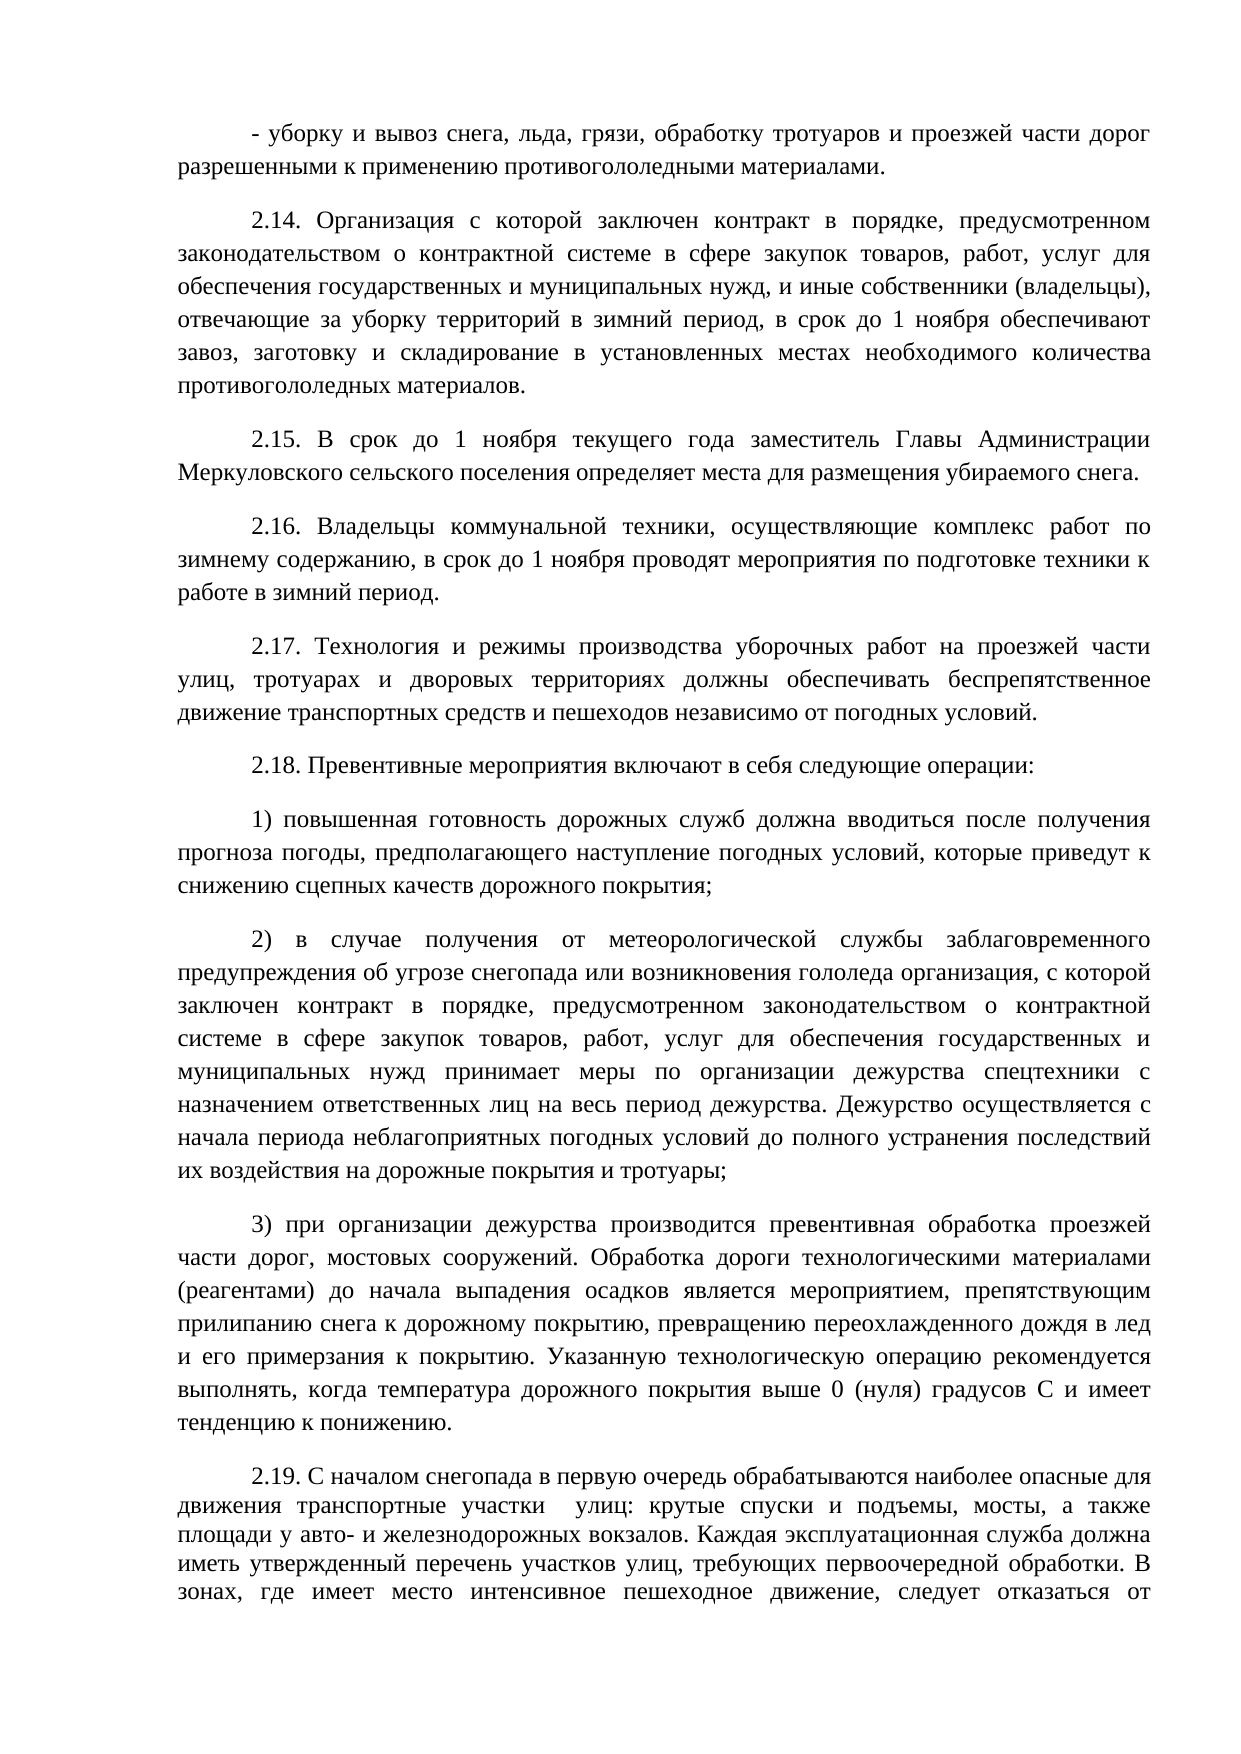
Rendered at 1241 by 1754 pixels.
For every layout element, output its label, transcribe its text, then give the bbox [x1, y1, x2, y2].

text 1) повышенная готовность дорожных служб должна вводиться после получения прогноза погоды, предполагающего наступление погодных условий, которые приведут к снижению сцепных качеств дорожного покрытия; [177, 804, 1152, 899]
text 2.18. Превентивные мероприятия включают в себя следующие операции: [177, 751, 1152, 779]
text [177, 1461, 1152, 1605]
text 2.14. Организация с которой заключен контракт в порядке, предусмотренном законодательством о контрактной системе в сфере закупок товаров, работ, услуг для обеспечения государственных и муниципальных нужд, и иные собственники (владельцы), отвечающие за уборку территорий в зимний период, в срок до 1 ноября обеспечивают завоз, заготовку и складирование в установленных местах необходимого количества противогололедных материалов. [177, 205, 1152, 399]
text 3) при организации дежурства производится превентивная обработка проезжей части дорог, мостовых сооружений. Обработка дороги технологическими материалами (реагентами) до начала выпадения осадков является мероприятием, препятствующим прилипанию снега к дорожному покрытию, превращению переохлажденного дождя в лед и его примерзания к покрытию. Указанную технологическую операцию рекомендуется выполнять, когда температура дорожного покрытия выше 0 (нуля) градусов С и имеет тенденцию к понижению. [177, 1209, 1152, 1436]
text 2) в случае получения от метеорологической службы заблаговременного предупреждения об угрозе снегопада или возникновения гололеда организация, с которой заключен контракт в порядке, предусмотренном законодательством о контрактной системе в сфере закупок товаров, работ, услуг для обеспечения государственных и муниципальных нужд принимает меры по организации дежурства спецтехники с назначением ответственных лиц на весь период дежурства. Дежурство осуществляется с начала периода неблагоприятных погодных условий до полного устранения последствий их воздействия на дорожные покрытия и тротуары; [177, 924, 1152, 1184]
text 2.16. Владельцы коммунальной техники, осуществляющие комплекс работ по зимнему содержанию, в срок до 1 ноября проводят мероприятия по подготовке техники к работе в зимний период. [177, 511, 1152, 606]
text 2.17. Технология и режимы производства уборочных работ на проезжей части улиц, тротуарах и дворовых территориях должны обеспечивать беспрепятственное движение транспортных средств и пешеходов независимо от погодных условий. [177, 631, 1152, 726]
text 2.15. В срок до 1 ноября текущего года заместитель Главы Администрации Меркуловского сельского поселения определяет места для размещения убираемого снега. [177, 424, 1152, 486]
text - уборку и вывоз снега, льда, грязи, обработку тротуаров и проезжей части дорог разрешенными к применению противогололедными материалами. [177, 118, 1152, 180]
